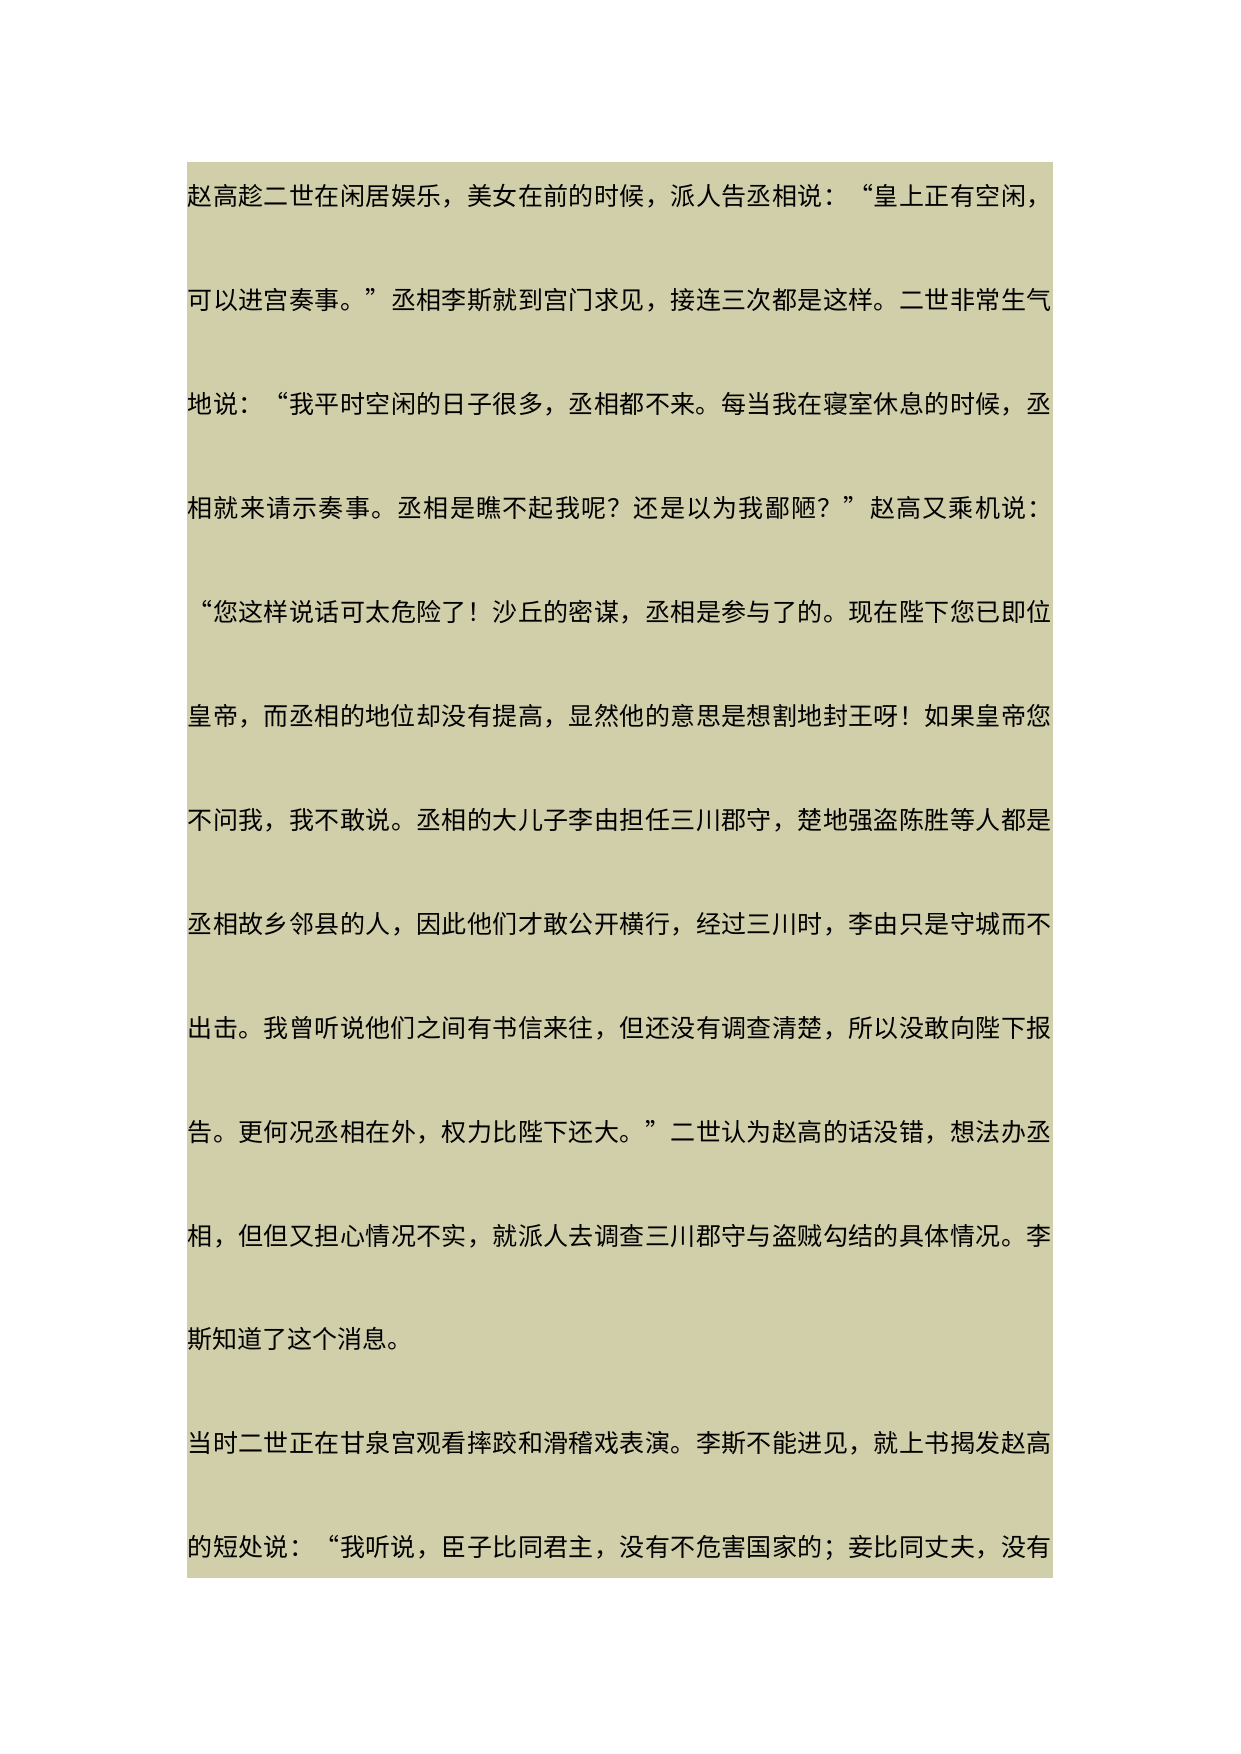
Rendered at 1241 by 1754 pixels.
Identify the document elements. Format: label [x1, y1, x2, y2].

text [187, 162, 1053, 1578]
